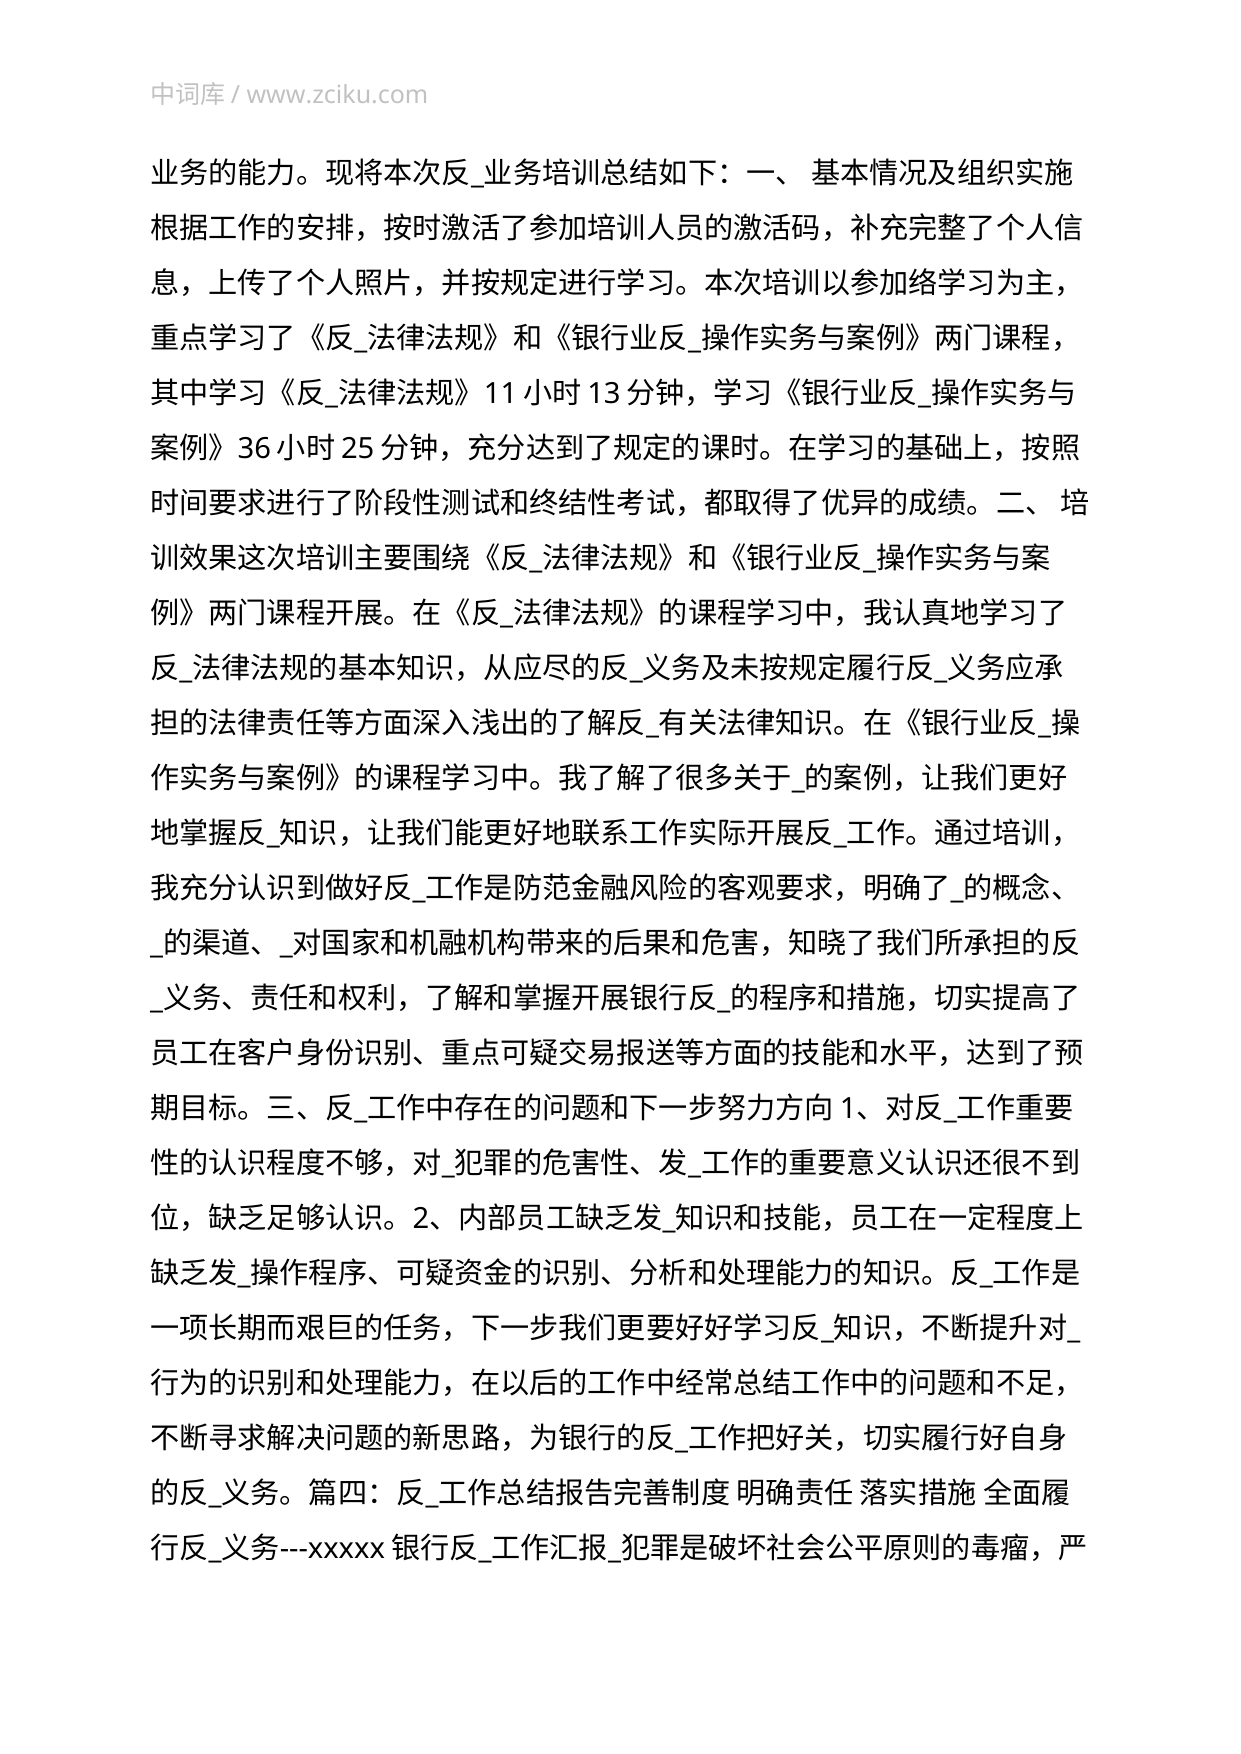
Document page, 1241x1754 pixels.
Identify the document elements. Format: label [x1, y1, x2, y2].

text [150, 150, 1090, 1567]
